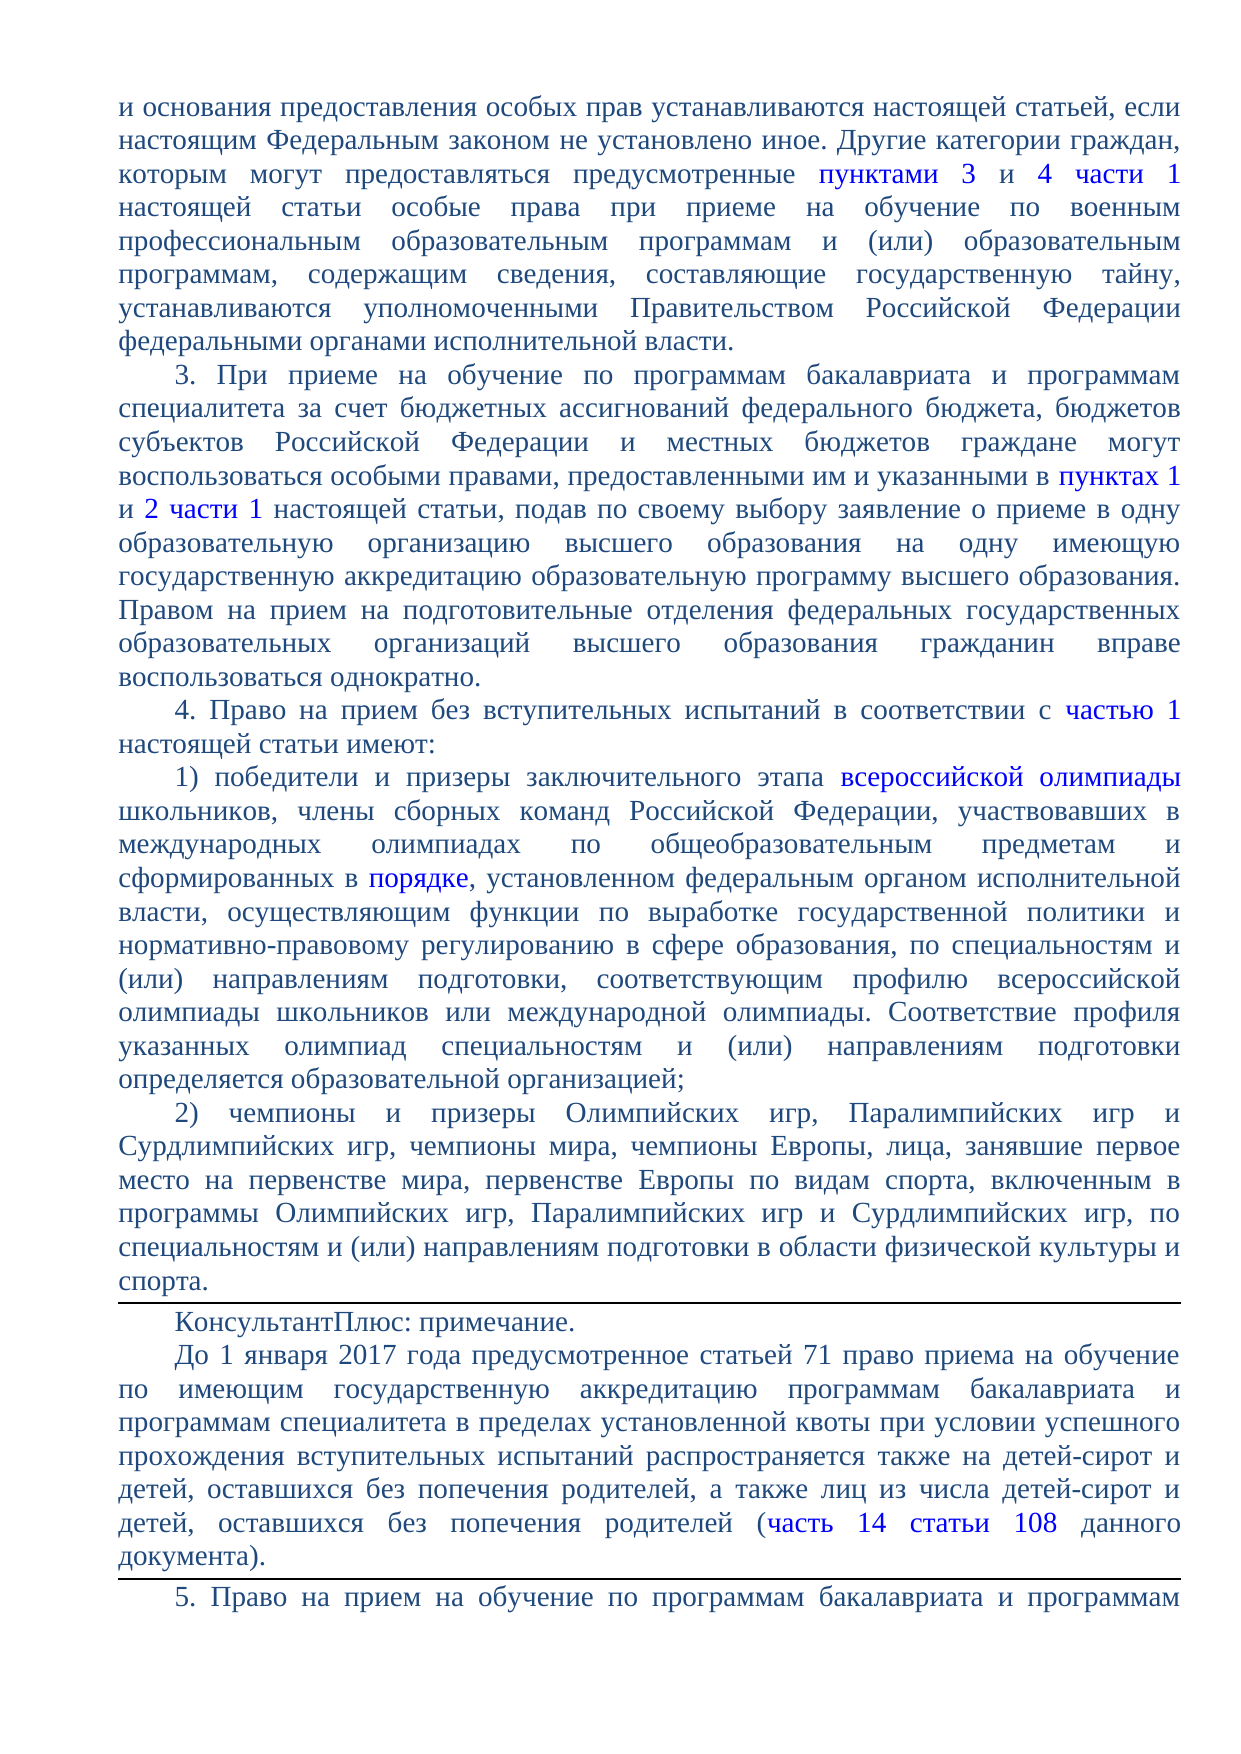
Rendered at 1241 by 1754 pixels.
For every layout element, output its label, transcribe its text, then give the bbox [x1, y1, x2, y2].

text 1) победители и призеры заключительного этапа всероссийской олимпиады школьников, члены сборных команд Российской Федерации, участвовавших в международных олимпиадах по общеобразовательным предметам и сформированных в порядке, установленном федеральным органом исполнительной власти, осуществляющим функции по выработке государственной политики и нормативно-правовому регулированию в сфере образования, по специальностям и (или) направлениям подготовки, соответствующим профилю всероссийской олимпиады школьников или международной олимпиады. Соответствие профиля указанных олимпиад специальностям и (или) направлениям подготовки определяется образовательной организацией; [118, 759, 1181, 1095]
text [118, 1580, 1181, 1613]
text КонсультантПлюс: примечание. [118, 1304, 1181, 1337]
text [118, 89, 1181, 357]
text 4. Право на прием без вступительных испытаний в соответствии с частью 1 настоящей статьи имеют: [118, 692, 1181, 759]
text 2) чемпионы и призеры Олимпийских игр, Паралимпийских игр и Сурдлимпийских игр, чемпионы мира, чемпионы Европы, лица, занявшие первое место на первенстве мира, первенстве Европы по видам спорта, включенным в программы Олимпийских игр, Паралимпийских игр и Сурдлимпийских игр, по специальностям и (или) направлениям подготовки в области физической культуры и спорта. [118, 1095, 1181, 1296]
text До 1 января 2017 года предусмотренное статьей 71 право приема на обучение по имеющим государственную аккредитацию программам бакалавриата и программам специалитета в пределах установленной квоты при условии успешного прохождения вступительных испытаний распространяется также на детей-сирот и детей, оставшихся без попечения родителей, а также лиц из числа детей-сирот и детей, оставшихся без попечения родителей (часть 14 статьи 108 данного документа). [118, 1337, 1181, 1572]
text 3. При приеме на обучение по программам бакалавриата и программам специалитета за счет бюджетных ассигнований федерального бюджета, бюджетов субъектов Российской Федерации и местных бюджетов граждане могут воспользоваться особыми правами, предоставленными им и указанными в пунктах 1 и 2 части 1 настоящей статьи, подав по своему выбору заявление о приеме в одну образовательную организацию высшего образования на одну имеющую государственную аккредитацию образовательную программу высшего образования. Правом на прием на подготовительные отделения федеральных государственных образовательных организаций высшего образования гражданин вправе воспользоваться однократно. [118, 357, 1181, 692]
